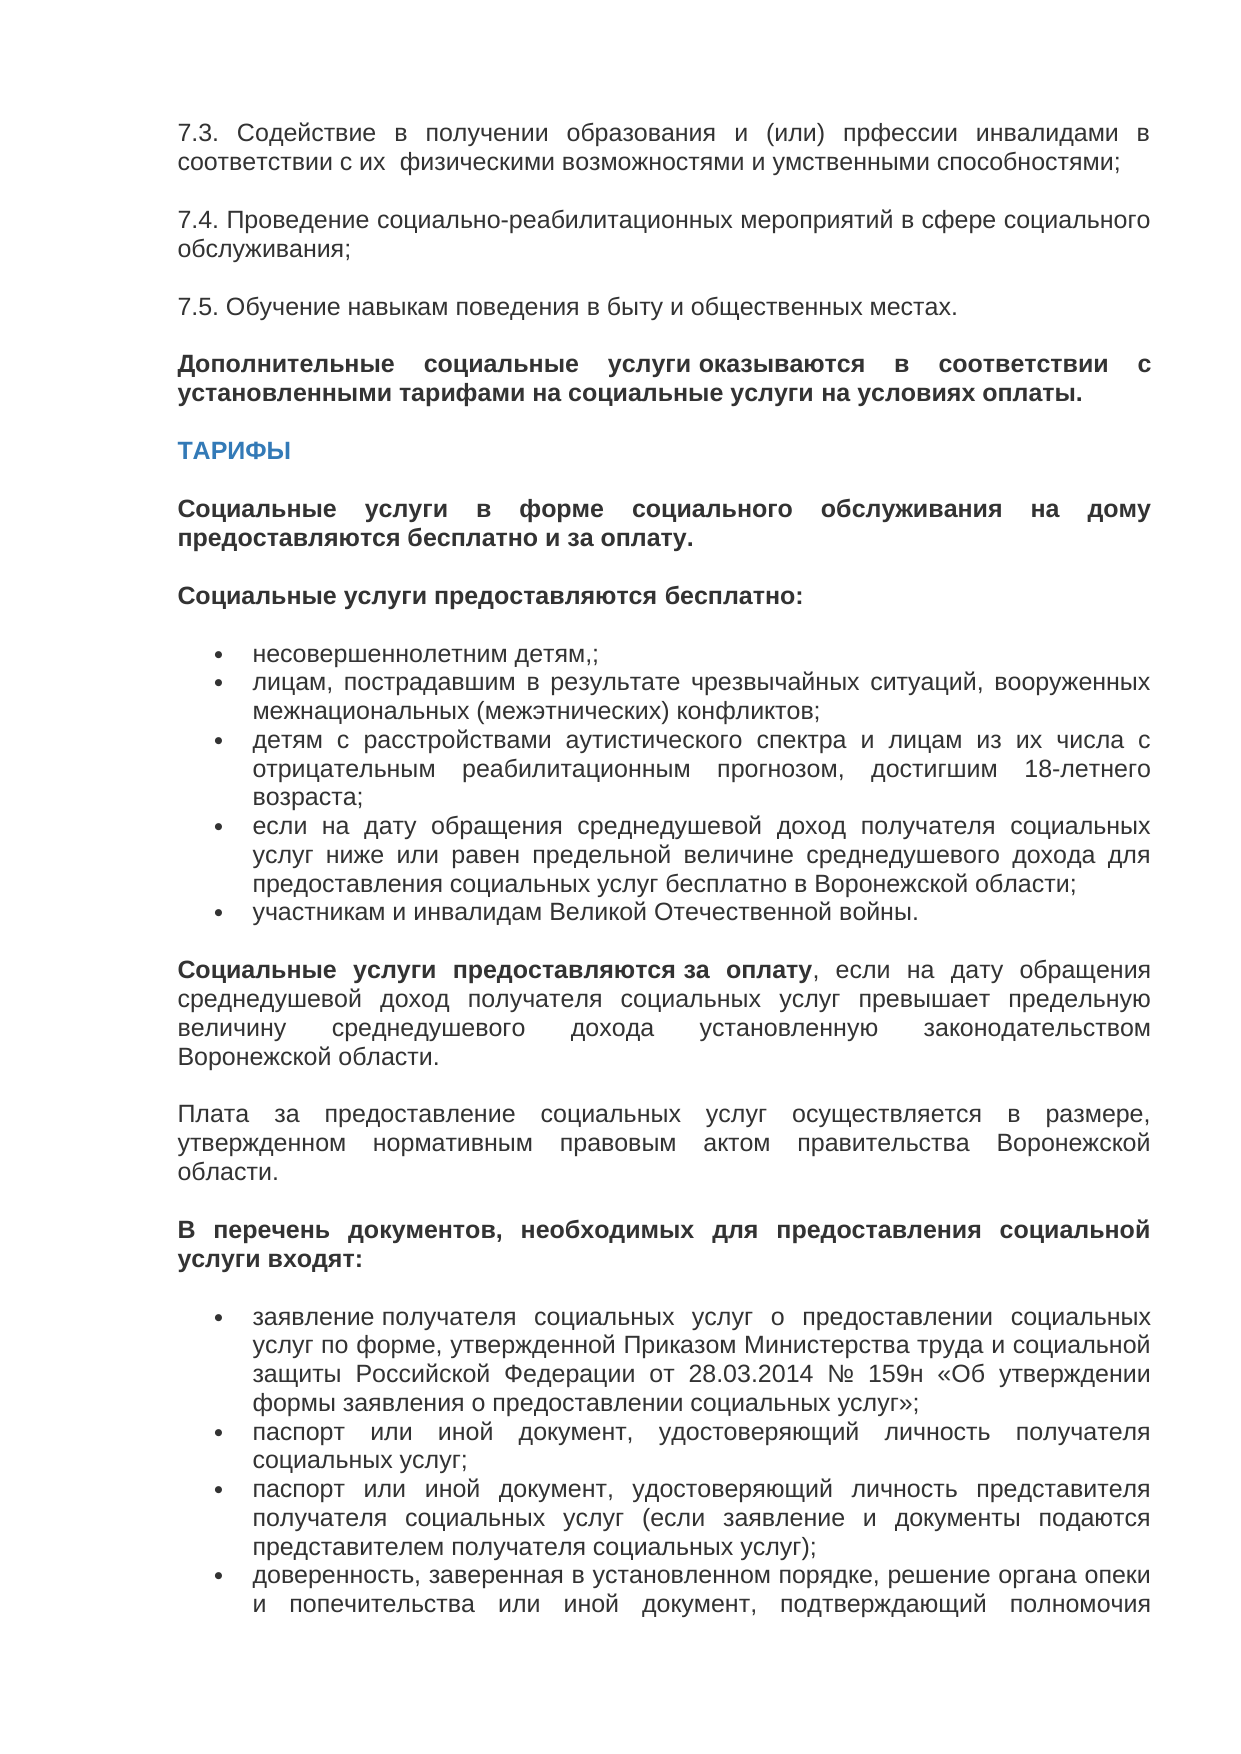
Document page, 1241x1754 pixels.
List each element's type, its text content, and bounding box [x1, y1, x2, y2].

text Плата за предоставление социальных услуг осуществляется в размере, утвержденном нормативным правовым актом правительства Воронежской области. [177, 1099, 1152, 1186]
list участникам и инвалидам Великой Отечественной войны. [215, 897, 1152, 926]
text ТАРИФЫ [177, 436, 1152, 465]
list лицам, пострадавшим в результате чрезвычайных ситуаций, вооруженных межнациональных (межэтнических) конфликтов; [215, 667, 1152, 725]
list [215, 1560, 1152, 1618]
text Социальные услуги предоставляются за оплату, если на дату обращения среднедушевой доход получателя социальных услуг превышает предельную величину среднедушевого дохода установленную законодательством Воронежской области. [177, 955, 1152, 1070]
text Социальные услуги предоставляются бесплатно: [177, 581, 1152, 609]
list паспорт или иной документ, удостоверяющий личность представителя получателя социальных услуг (если заявление и документы подаются представителем получателя социальных услуг); [215, 1474, 1152, 1560]
list несовершеннолетним детям,; [215, 638, 1152, 667]
text Социальные услуги в форме социального обслуживания на дому предоставляются бесплатно и за оплату. [177, 494, 1152, 551]
text В перечень документов, необходимых для предоставления социальной услуги входят: [177, 1215, 1152, 1272]
text 7.5. Обучение навыкам поведения в быту и общественных местах. [177, 291, 1152, 320]
text Дополнительные социальные услуги оказываются в соответствии с установленными тарифами на социальные услуги на условиях оплаты. [177, 349, 1152, 407]
list детям с расстройствами аутистического спектра и лицам из их числа с отрицательным реабилитационным прогнозом, достигшим 18-летнего возраста; [215, 725, 1152, 811]
list паспорт или иной документ, удостоверяющий личность получателя социальных услуг; [215, 1416, 1152, 1474]
list если на дату обращения среднедушевой доход получателя социальных услуг ниже или равен предельной величине среднедушевого дохода для предоставления социальных услуг бесплатно в Воронежской области; [215, 811, 1152, 897]
text 7.4. Проведение социально-реабилитационных мероприятий в сфере социального обслуживания; [177, 205, 1152, 262]
list заявление получателя социальных услуг о предоставлении социальных услуг по форме, утвержденной Приказом Министерства труда и социальной защиты Российской Федерации от 28.03.2014 № 159н «Об утверждении формы заявления о предоставлении социальных услуг»; [215, 1301, 1152, 1416]
text 7.3. Содействие в получении образования и (или) прфессии инвалидами в соответствии с их физическими возможностями и умственными способностями; [177, 118, 1152, 176]
